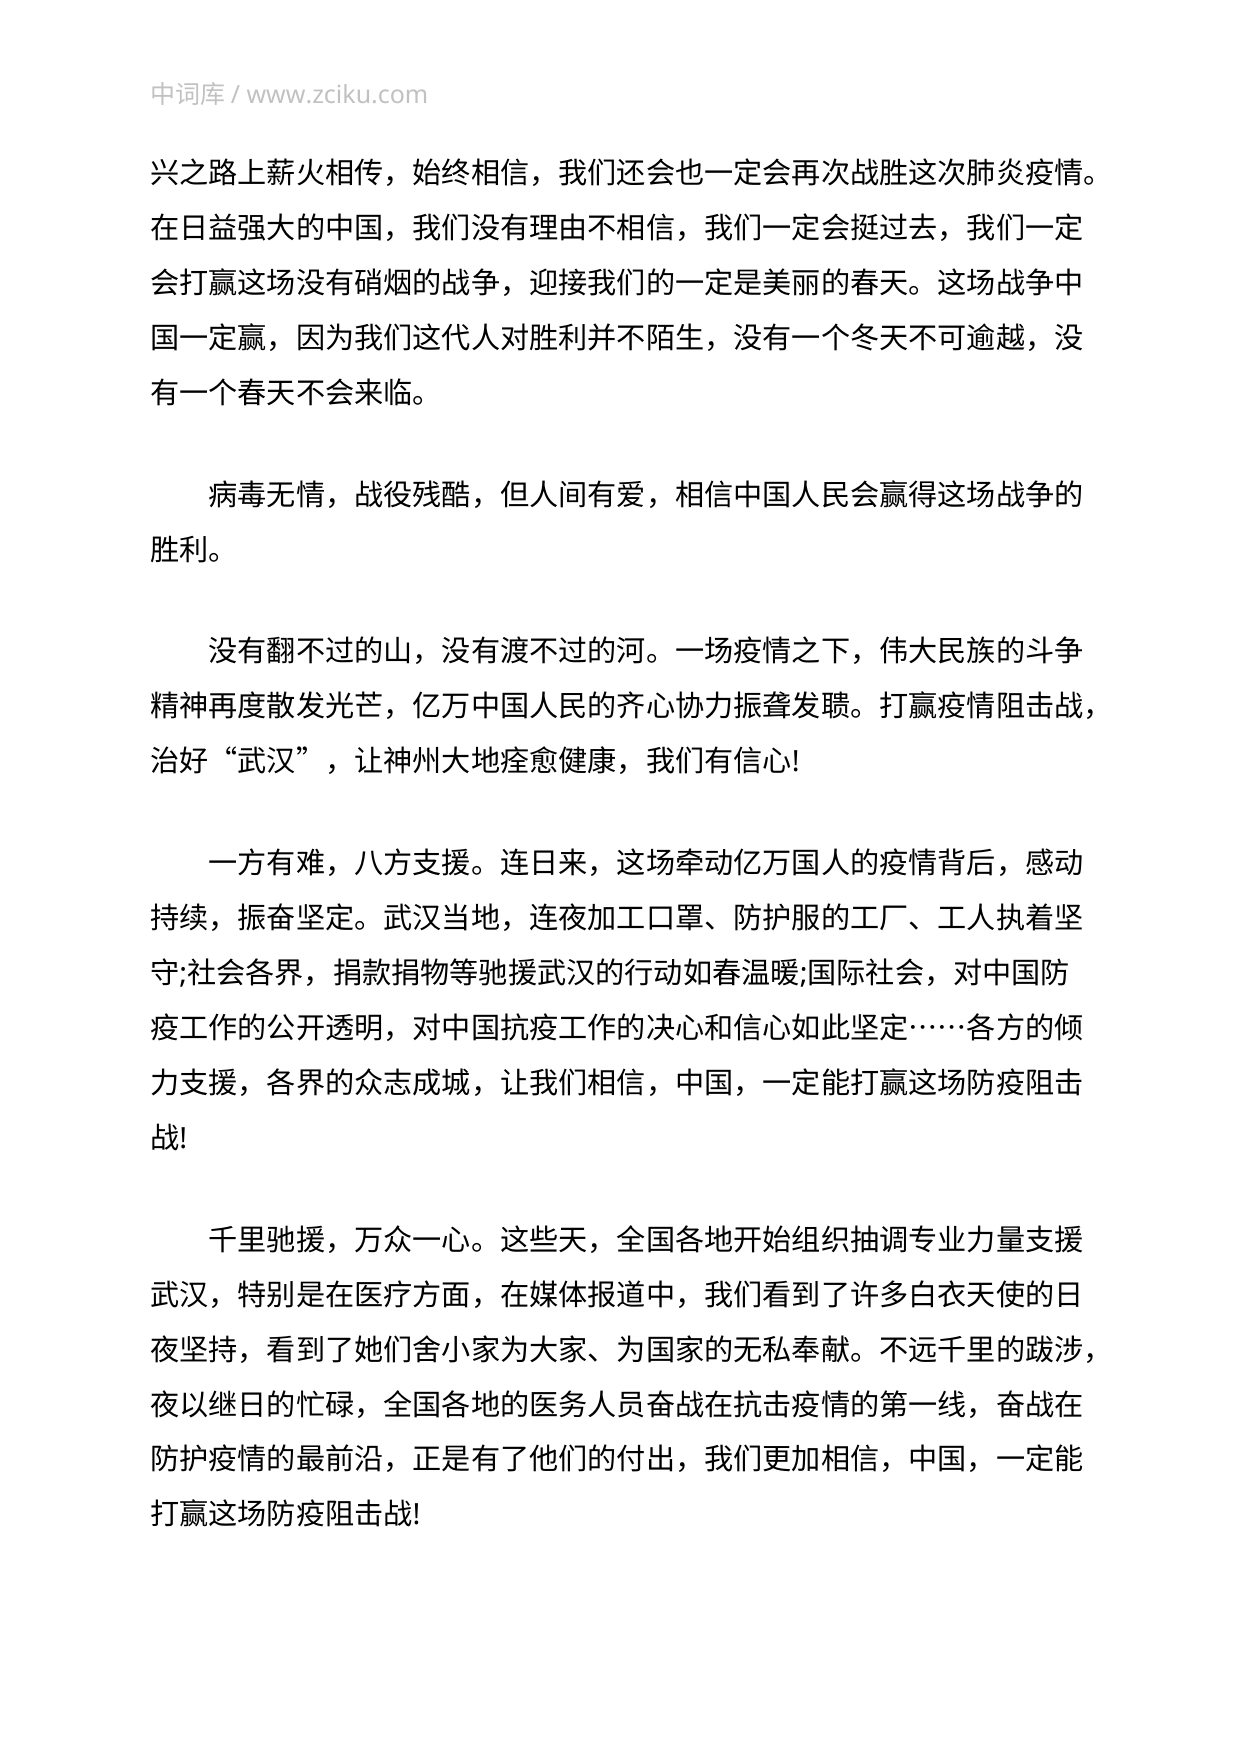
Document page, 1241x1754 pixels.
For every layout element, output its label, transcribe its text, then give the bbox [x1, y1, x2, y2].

text 没有翻不过的山，没有渡不过的河。一场疫情之下，伟大民族的斗争精神再度散发光芒，亿万中国人民的齐心协力振聋发聩。打赢疫情阻击战，治好“武汉”，让神州大地痊愈健康，我们有信心! [150, 628, 1090, 780]
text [150, 150, 1090, 412]
text 千里驰援，万众一心。这些天，全国各地开始组织抽调专业力量支援武汉，特别是在医疗方面，在媒体报道中，我们看到了许多白衣天使的日夜坚持，看到了她们舍小家为大家、为国家的无私奉献。不远千里的跋涉，夜以继日的忙碌，全国各地的医务人员奋战在抗击疫情的第一线，奋战在防护疫情的最前沿，正是有了他们的付出，我们更加相信，中国，一定能打赢这场防疫阻击战! [150, 1216, 1090, 1533]
text 病毒无情，战役残酷，但人间有爱，相信中国人民会赢得这场战争的胜利。 [150, 471, 1090, 568]
text 一方有难，八方支援。连日来，这场牵动亿万国人的疫情背后，感动持续，振奋坚定。武汉当地，连夜加工口罩、防护服的工厂、工人执着坚守;社会各界，捐款捐物等驰援武汉的行动如春温暖;国际社会，对中国防疫工作的公开透明，对中国抗疫工作的决心和信心如此坚定……各方的倾力支援，各界的众志成城，让我们相信，中国，一定能打赢这场防疫阻击战! [150, 840, 1090, 1157]
